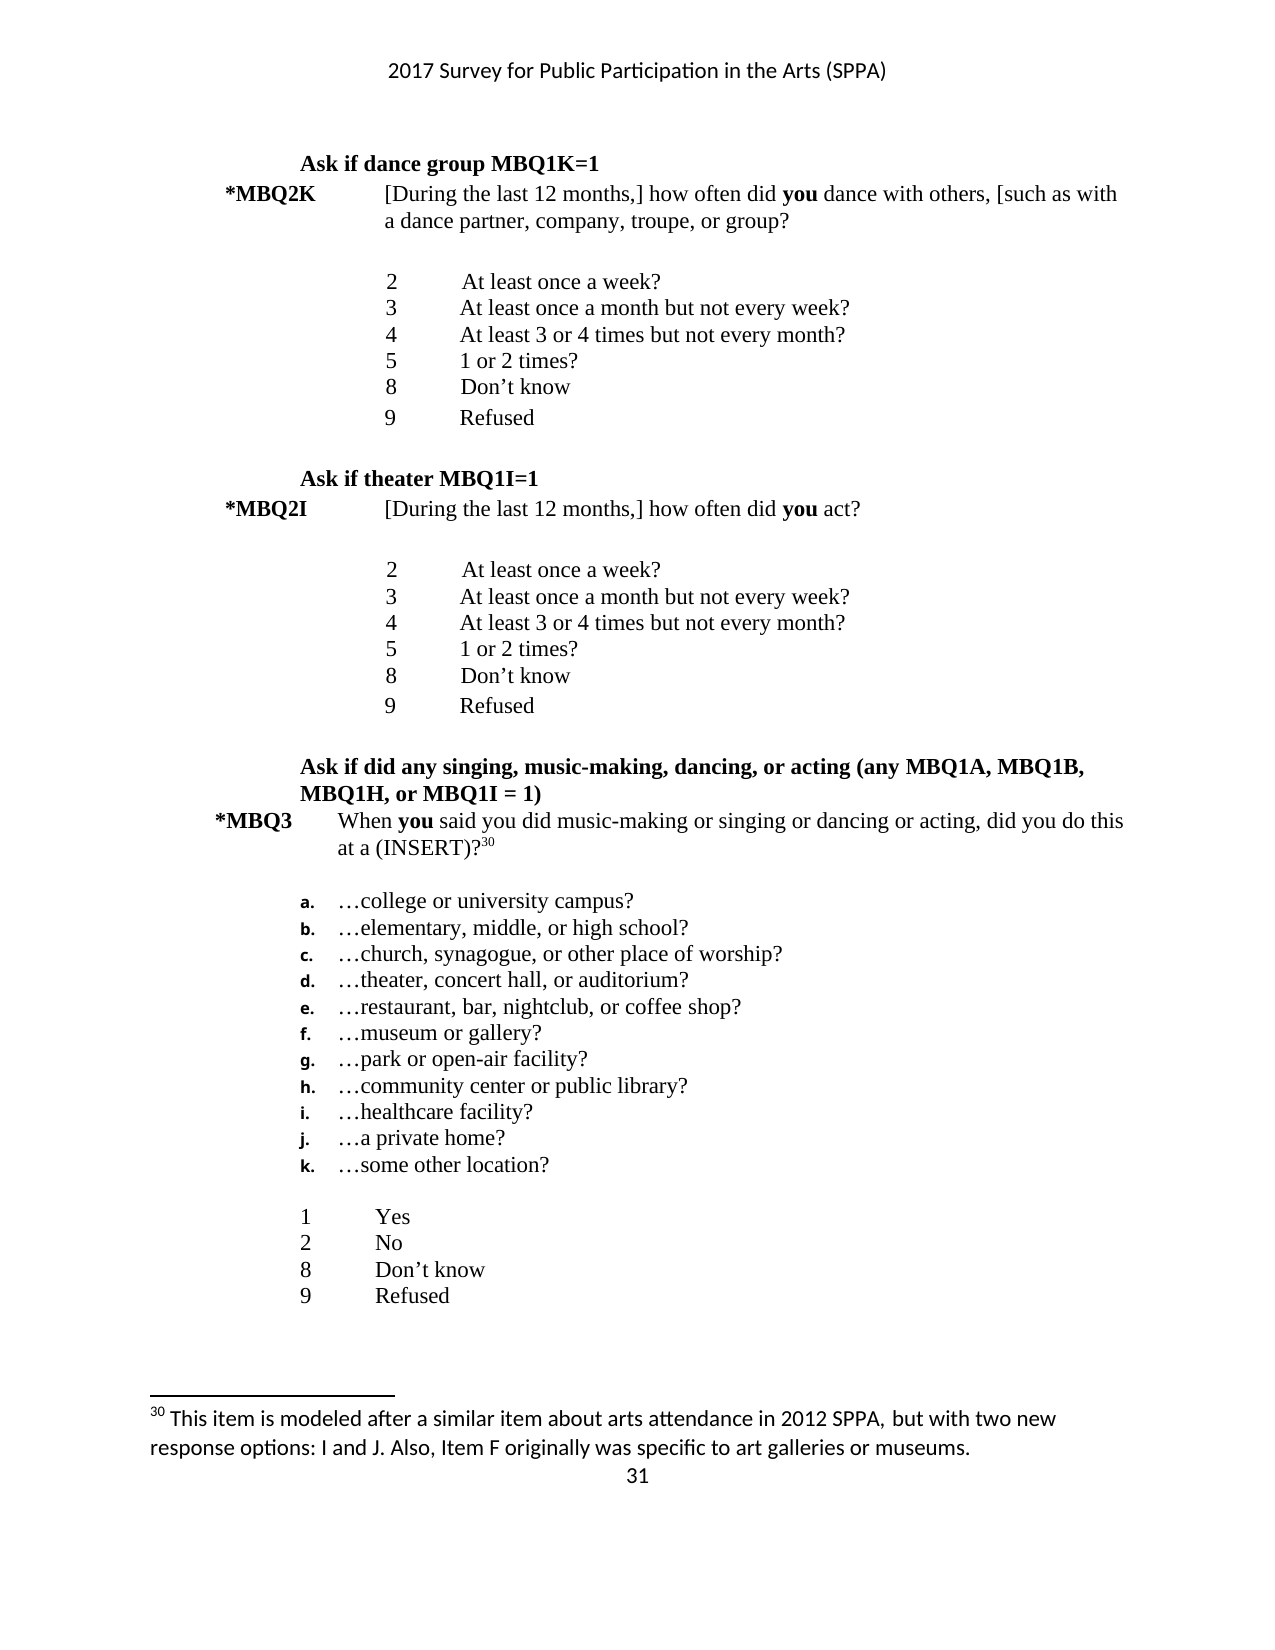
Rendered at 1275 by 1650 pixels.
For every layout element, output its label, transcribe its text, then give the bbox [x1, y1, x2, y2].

list At least once a month but not every week? [385, 294, 1125, 321]
text *MBQ2I [During the last 12 months,] how often did you act? [225, 495, 1125, 522]
list 1 or 2 times? [385, 347, 1125, 373]
list At least 3 or 4 times but not every month? [385, 609, 1125, 636]
list …theater, concert hall, or auditorium? [300, 966, 1125, 993]
text *MBQ2K [During the last 12 months,] how often did you dance with others, [such as with a dance partner, company, troupe, or group? [225, 181, 1125, 233]
list …community center or public library? [300, 1072, 1125, 1098]
list …elementary, middle, or high school? [300, 914, 1125, 940]
list …healthcare facility? [300, 1098, 1125, 1124]
list …college or university campus? [300, 887, 1125, 914]
list …restaurant, bar, nightclub, or coffee shop? [300, 993, 1125, 1019]
list Yes [300, 1203, 1125, 1230]
list At least once a week? [386, 556, 1125, 583]
list …a private home? [300, 1124, 1125, 1151]
list At least once a month but not every week? [385, 583, 1125, 609]
text 9 Refused [384, 404, 1125, 430]
list No [300, 1230, 1125, 1256]
list …park or open-air facility? [300, 1045, 1125, 1072]
text Ask if theater MBQ1I=1 [300, 465, 1125, 491]
text 8 Don’t know [385, 373, 1125, 400]
text 9 Refused [384, 692, 1125, 719]
list …church, synagogue, or other place of worship? [300, 940, 1125, 966]
list At least 3 or 4 times but not every month? [385, 321, 1125, 347]
list …some other location? [300, 1151, 1125, 1177]
text Ask if did any singing, music-making, dancing, or acting (any MBQ1A, MBQ1B, MBQ1H, or MBQ1I = 1) [225, 753, 1125, 806]
list …museum or gallery? [300, 1019, 1125, 1045]
list Refused [300, 1282, 1125, 1309]
text *MBQ3 When you said you did music-making or singing or dancing or acting, did you do this at a (INSERT)? [214, 807, 1125, 860]
text 8 Don’t know [385, 662, 1125, 688]
list At least once a week? [386, 268, 1125, 294]
list Don’t know [300, 1256, 1125, 1282]
text Ask if dance group MBQ1K=1 [300, 150, 1125, 176]
list 1 or 2 times? [385, 636, 1125, 662]
